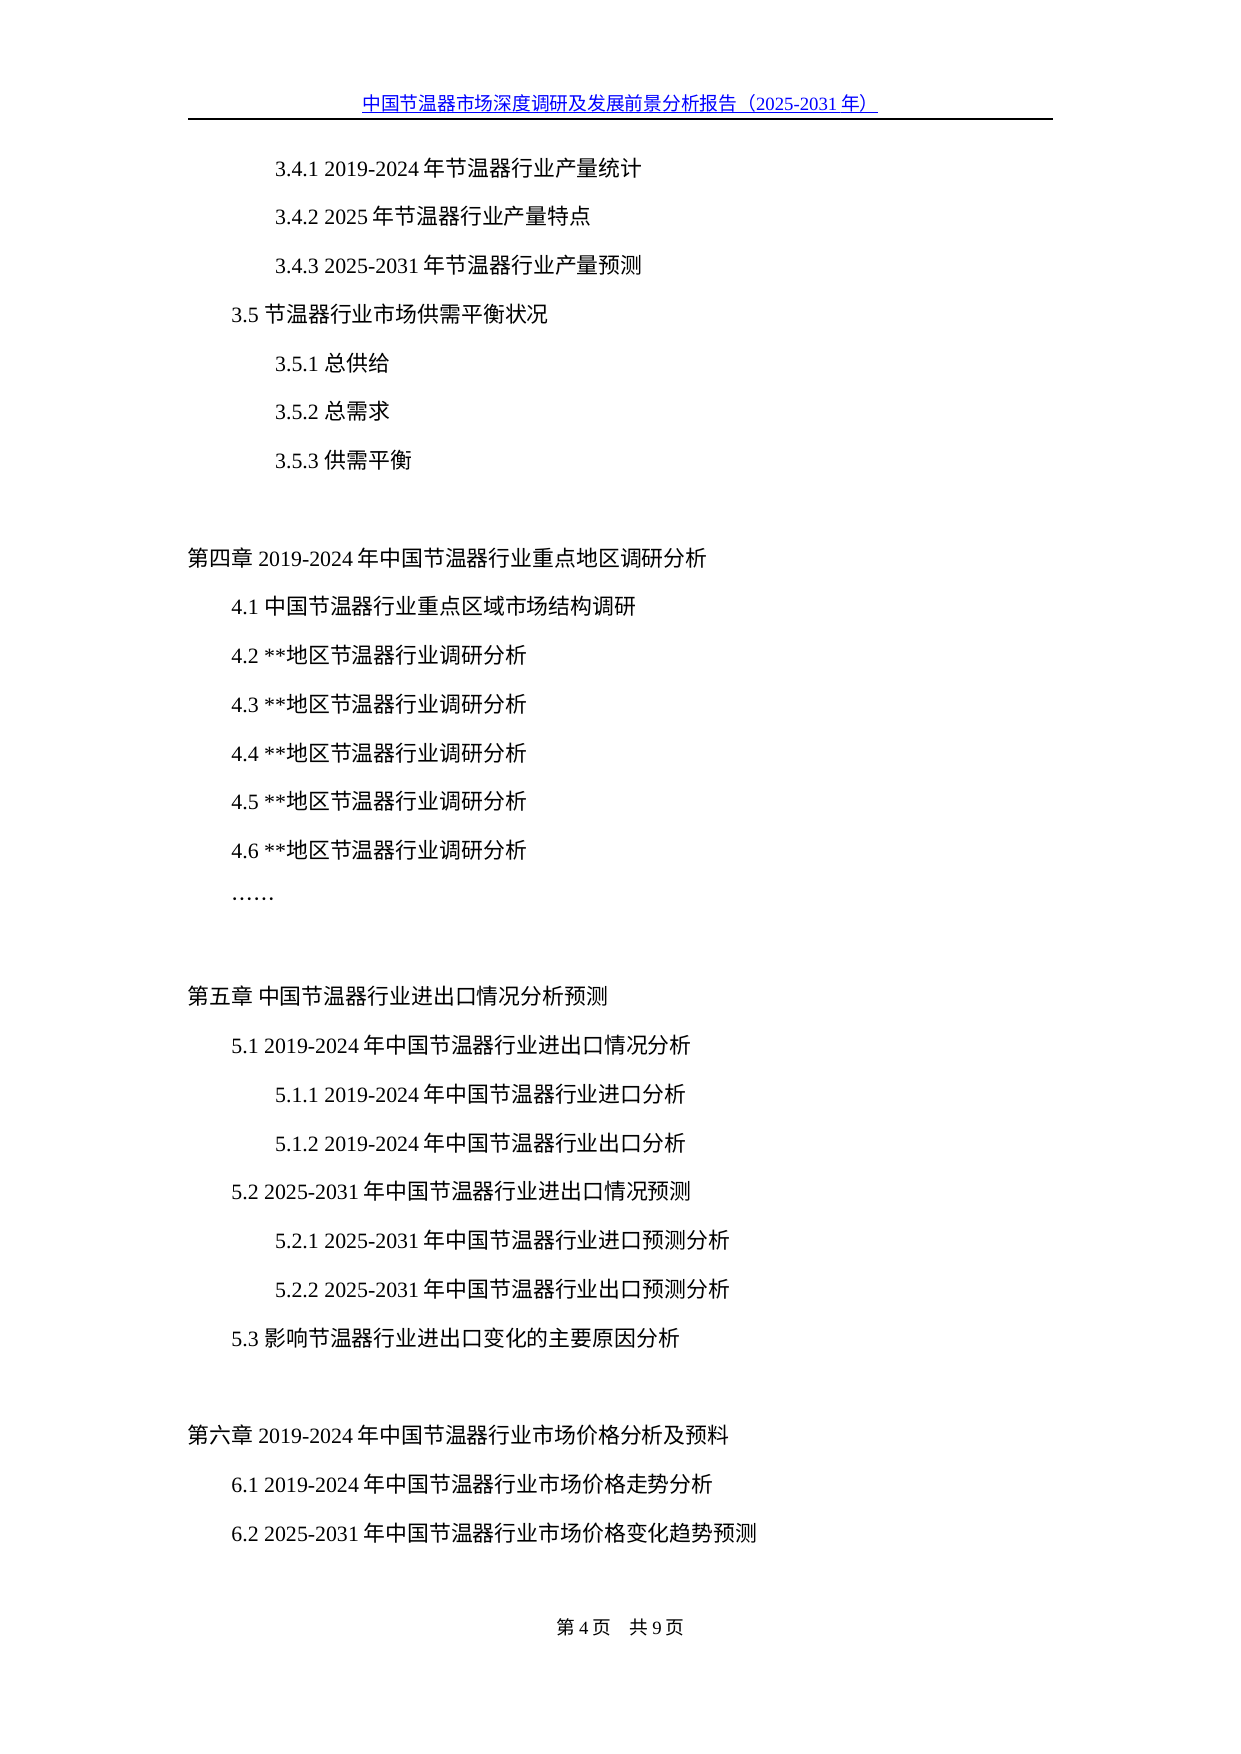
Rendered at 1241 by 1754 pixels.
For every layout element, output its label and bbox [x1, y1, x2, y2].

text [187, 150, 1053, 1548]
